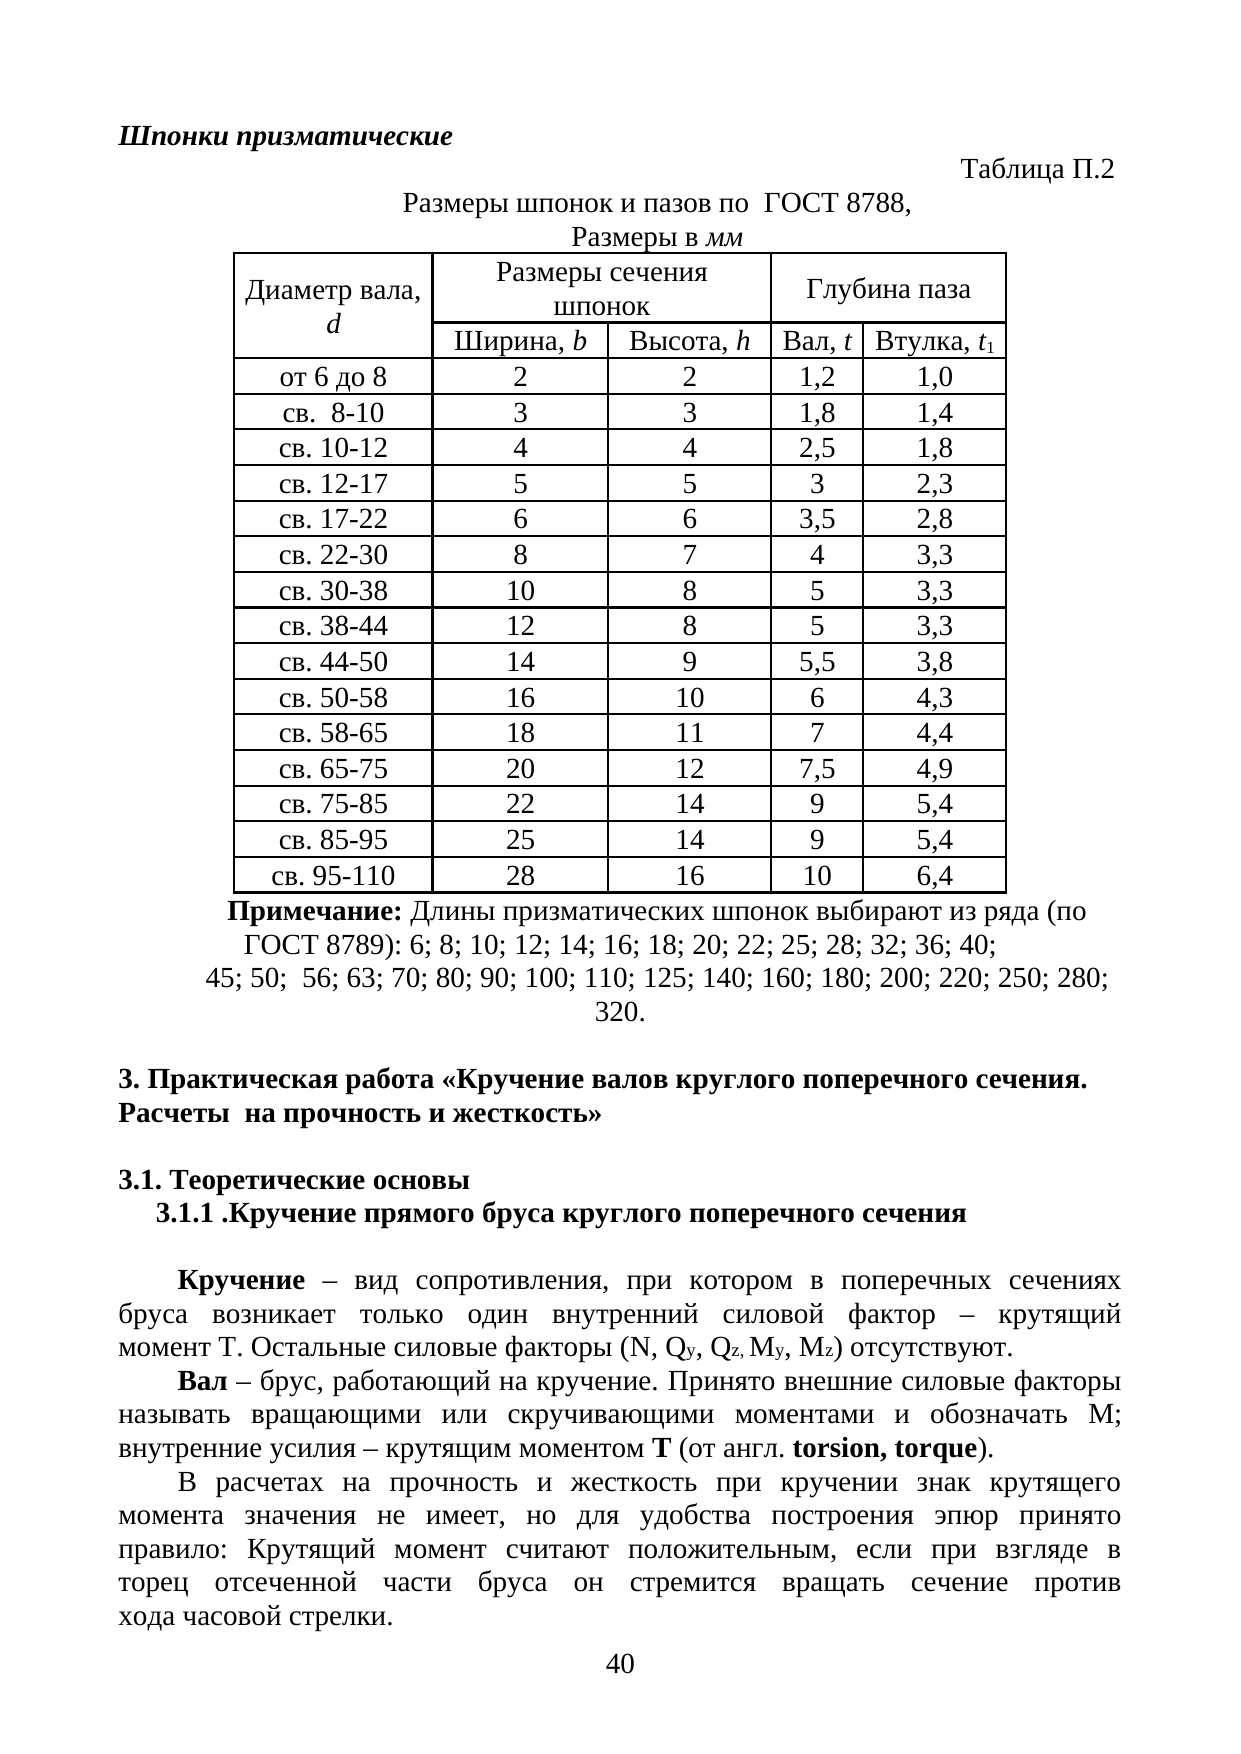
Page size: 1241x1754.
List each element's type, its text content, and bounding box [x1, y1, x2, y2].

table_cell Втулка, t1 [864, 324, 1005, 357]
table_cell от 6 до 8 [235, 359, 431, 393]
text Размеры шпонок и пазов по ГОСТ 8788, [118, 185, 1122, 219]
table_cell 20 [434, 751, 607, 784]
table_cell 4 [434, 430, 607, 464]
table_cell 1,8 [864, 430, 1005, 464]
table_cell св. 85-95 [235, 822, 431, 856]
table_cell 9 [772, 822, 862, 856]
table_cell 3 [434, 395, 607, 428]
table_cell св. 58-65 [235, 715, 431, 749]
table_cell 6 [609, 502, 770, 535]
table_cell св. 22-30 [235, 537, 431, 571]
table_cell 25 [434, 822, 607, 856]
text Шпонки призматические [118, 118, 1122, 152]
table_cell 1,4 [864, 395, 1005, 428]
table_cell 3,5 [772, 502, 862, 535]
table_cell 12 [609, 751, 770, 784]
table_cell Ширина, b [434, 324, 607, 357]
table_cell св. 65-75 [235, 751, 431, 784]
list В расчетах на прочность и жесткость при кручении знак крутящего момента значения не имеет, но для удобства построения эпюр принято правило: Крутящий момент считают положительным, если при взгляде в торец отсеченной части бруса он стремится вращать сечение против хода часовой стрелки. [118, 1464, 1122, 1631]
table_cell 7,5 [772, 751, 862, 784]
table_cell св. 8-10 [235, 395, 431, 428]
table_cell 22 [434, 787, 607, 820]
text 45; 50; 56; 63; 70; 80; 90; 100; 110; 125; 140; 160; 180; 200; 220; 250; 280; 320. [118, 961, 1122, 1028]
table_cell 14 [434, 644, 607, 678]
text 3.1.1 .Кручение прямого бруса круглого поперечного сечения [156, 1195, 1122, 1229]
table_cell св. 10-12 [235, 430, 431, 464]
table_cell св. 17-22 [235, 502, 431, 535]
table_cell 18 [434, 715, 607, 749]
table_cell св. 95-110 [235, 858, 431, 891]
table_cell 3,3 [864, 537, 1005, 571]
table_cell 6,4 [864, 858, 1005, 891]
table_cell 10 [434, 573, 607, 606]
table_header Глубина паза [772, 254, 1005, 321]
table_cell 1,2 [772, 359, 862, 393]
table_cell 1,0 [864, 359, 1005, 393]
table_cell 2,5 [772, 430, 862, 464]
table_cell 14 [609, 787, 770, 820]
table_cell св. 44-50 [235, 644, 431, 678]
table_cell 3 [772, 466, 862, 499]
table_cell 11 [609, 715, 770, 749]
table_cell 3 [609, 395, 770, 428]
table_cell 1,8 [772, 395, 862, 428]
table_cell 3,8 [864, 644, 1005, 678]
table_cell 7 [609, 537, 770, 571]
table_cell 3,3 [864, 609, 1005, 642]
table_cell 4,4 [864, 715, 1005, 749]
table_cell 5 [772, 573, 862, 606]
table_cell 8 [609, 573, 770, 606]
table_cell 5 [772, 609, 862, 642]
table_cell 3,3 [864, 573, 1005, 606]
table_cell св. 50-58 [235, 680, 431, 713]
table_header Диаметр вала, d [235, 254, 431, 357]
table_cell 4 [772, 537, 862, 571]
text 3. Практическая работа «Кручение валов круглого поперечного сечения. Расчеты на прочность и жесткость» [118, 1061, 1122, 1128]
table_cell 8 [609, 609, 770, 642]
list Кручение – вид сопротивления, при котором в поперечных сечениях бруса возникает только один внутренний силовой фактор – крутящий момент Т. Остальные силовые факторы (N, Qy, Qz, My, Mz) отсутствуют. [118, 1262, 1122, 1363]
text 3.1. Теоретические основы [118, 1162, 1122, 1195]
table_cell 6 [434, 502, 607, 535]
table_cell 16 [434, 680, 607, 713]
table_cell 10 [772, 858, 862, 891]
table_cell 5,5 [772, 644, 862, 678]
table_cell 5,4 [864, 822, 1005, 856]
table_cell 2,8 [864, 502, 1005, 535]
table_cell 4,3 [864, 680, 1005, 713]
table_cell св. 38-44 [235, 609, 431, 642]
table_cell 8 [434, 537, 607, 571]
table_cell 14 [609, 822, 770, 856]
table_cell 7 [772, 715, 862, 749]
table_cell 2 [609, 359, 770, 393]
table_cell 5,4 [864, 787, 1005, 820]
table_cell 5 [434, 466, 607, 499]
table_cell св. 75-85 [235, 787, 431, 820]
table_cell 5 [609, 466, 770, 499]
table_cell 28 [434, 858, 607, 891]
table_cell Вал, t [772, 324, 862, 357]
table_cell 2,3 [864, 466, 1005, 499]
text Примечание: Длины призматических шпонок выбирают из ряда (по ГОСТ 8789): 6; 8; 10; 12; 14; 16; 18; 20; 22; 25; 28; 32; 36; 40; [118, 893, 1122, 961]
table_cell 6 [772, 680, 862, 713]
table_cell 12 [434, 609, 607, 642]
table_cell 2 [434, 359, 607, 393]
text Размеры в мм [118, 219, 1122, 252]
table_header Размеры сечения шпонок [434, 254, 770, 321]
table_cell 9 [772, 787, 862, 820]
table_cell св. 30-38 [235, 573, 431, 606]
table_cell 16 [609, 858, 770, 891]
table_cell 9 [609, 644, 770, 678]
table_cell св. 12-17 [235, 466, 431, 499]
table_cell Высота, h [609, 324, 770, 357]
table_cell 10 [609, 680, 770, 713]
list Вал – брус, работающий на кручение. Принято внешние силовые факторы называть вращающими или скручивающими моментами и обозначать М; внутренние усилия – крутящим моментом Т (от англ. torsion, torque). [118, 1363, 1122, 1464]
text Таблица П.2 [118, 152, 1122, 185]
table_cell 4 [609, 430, 770, 464]
table_cell 4,9 [864, 751, 1005, 784]
